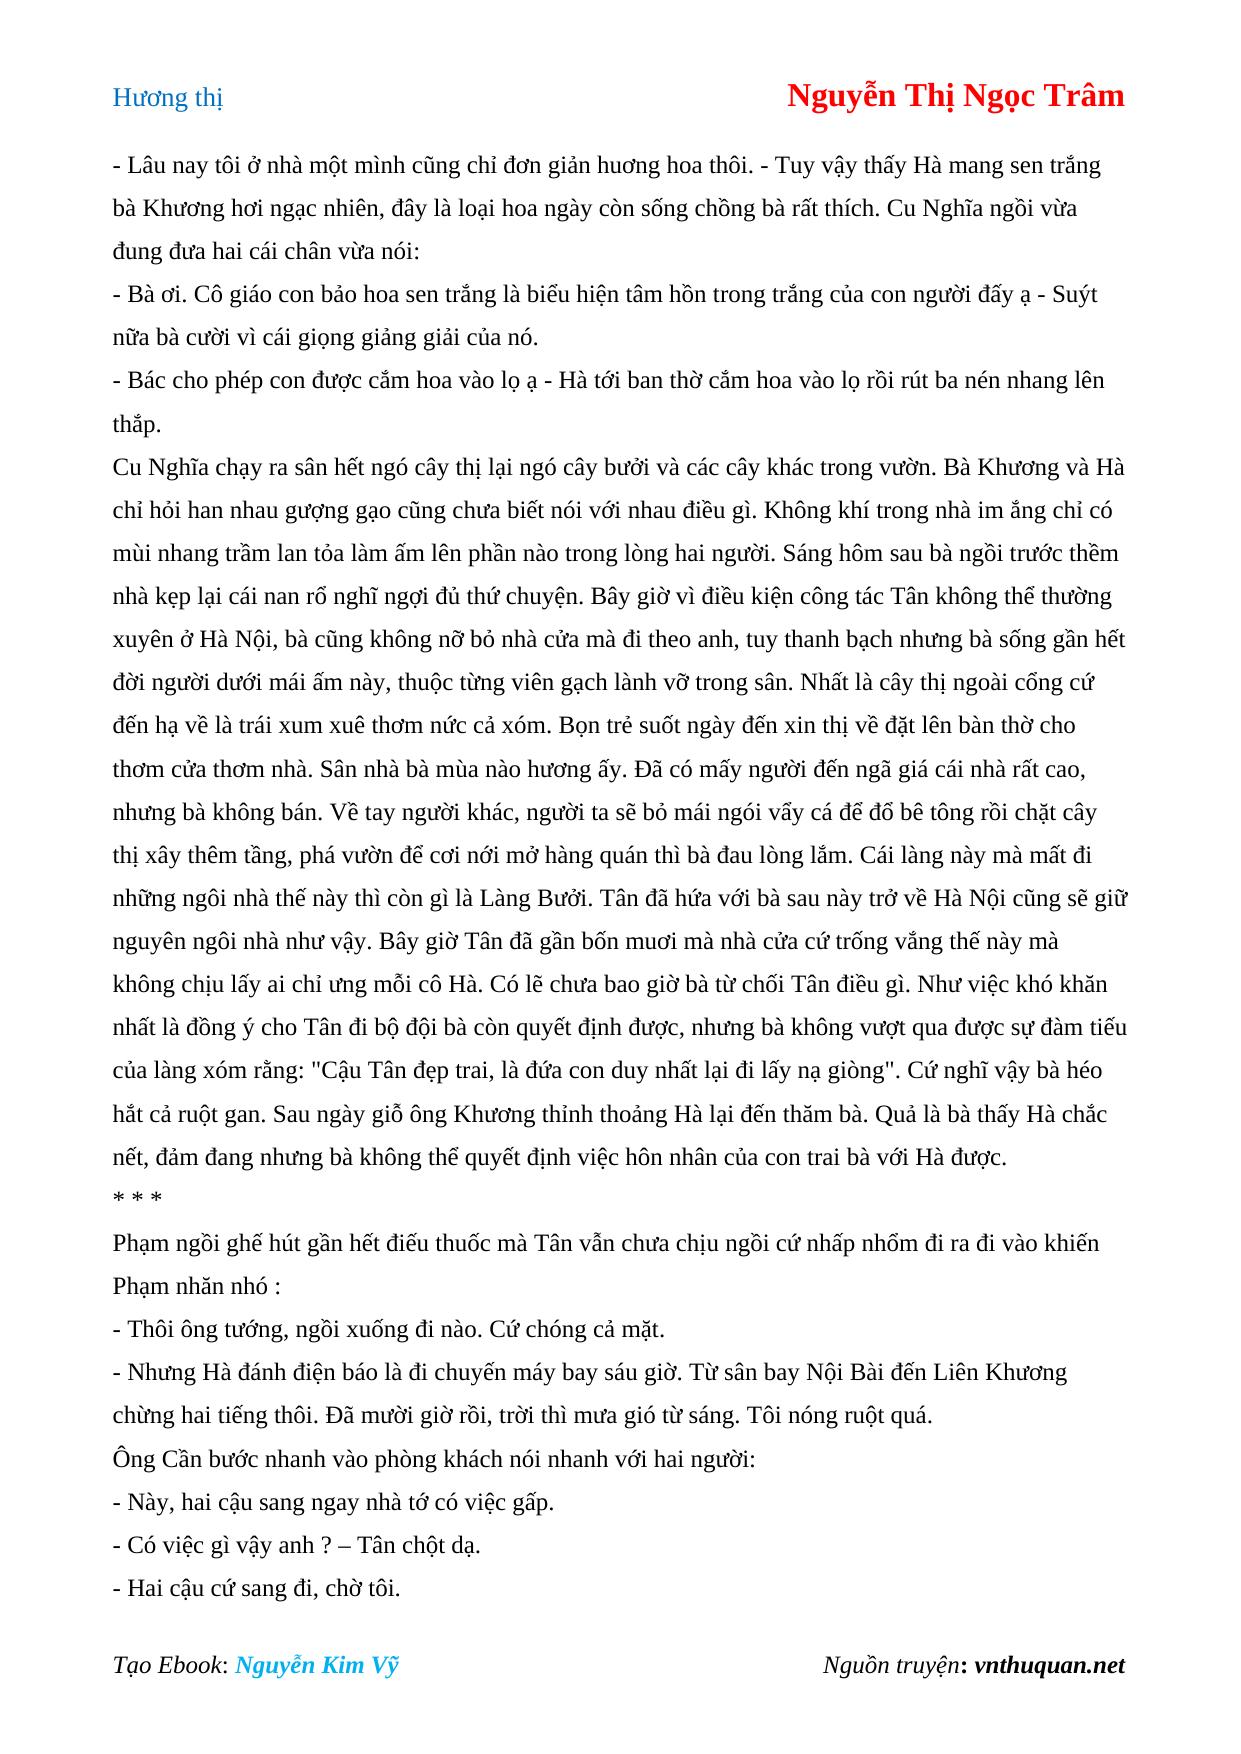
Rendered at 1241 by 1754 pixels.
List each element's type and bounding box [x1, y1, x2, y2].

text [112, 150, 1128, 1602]
